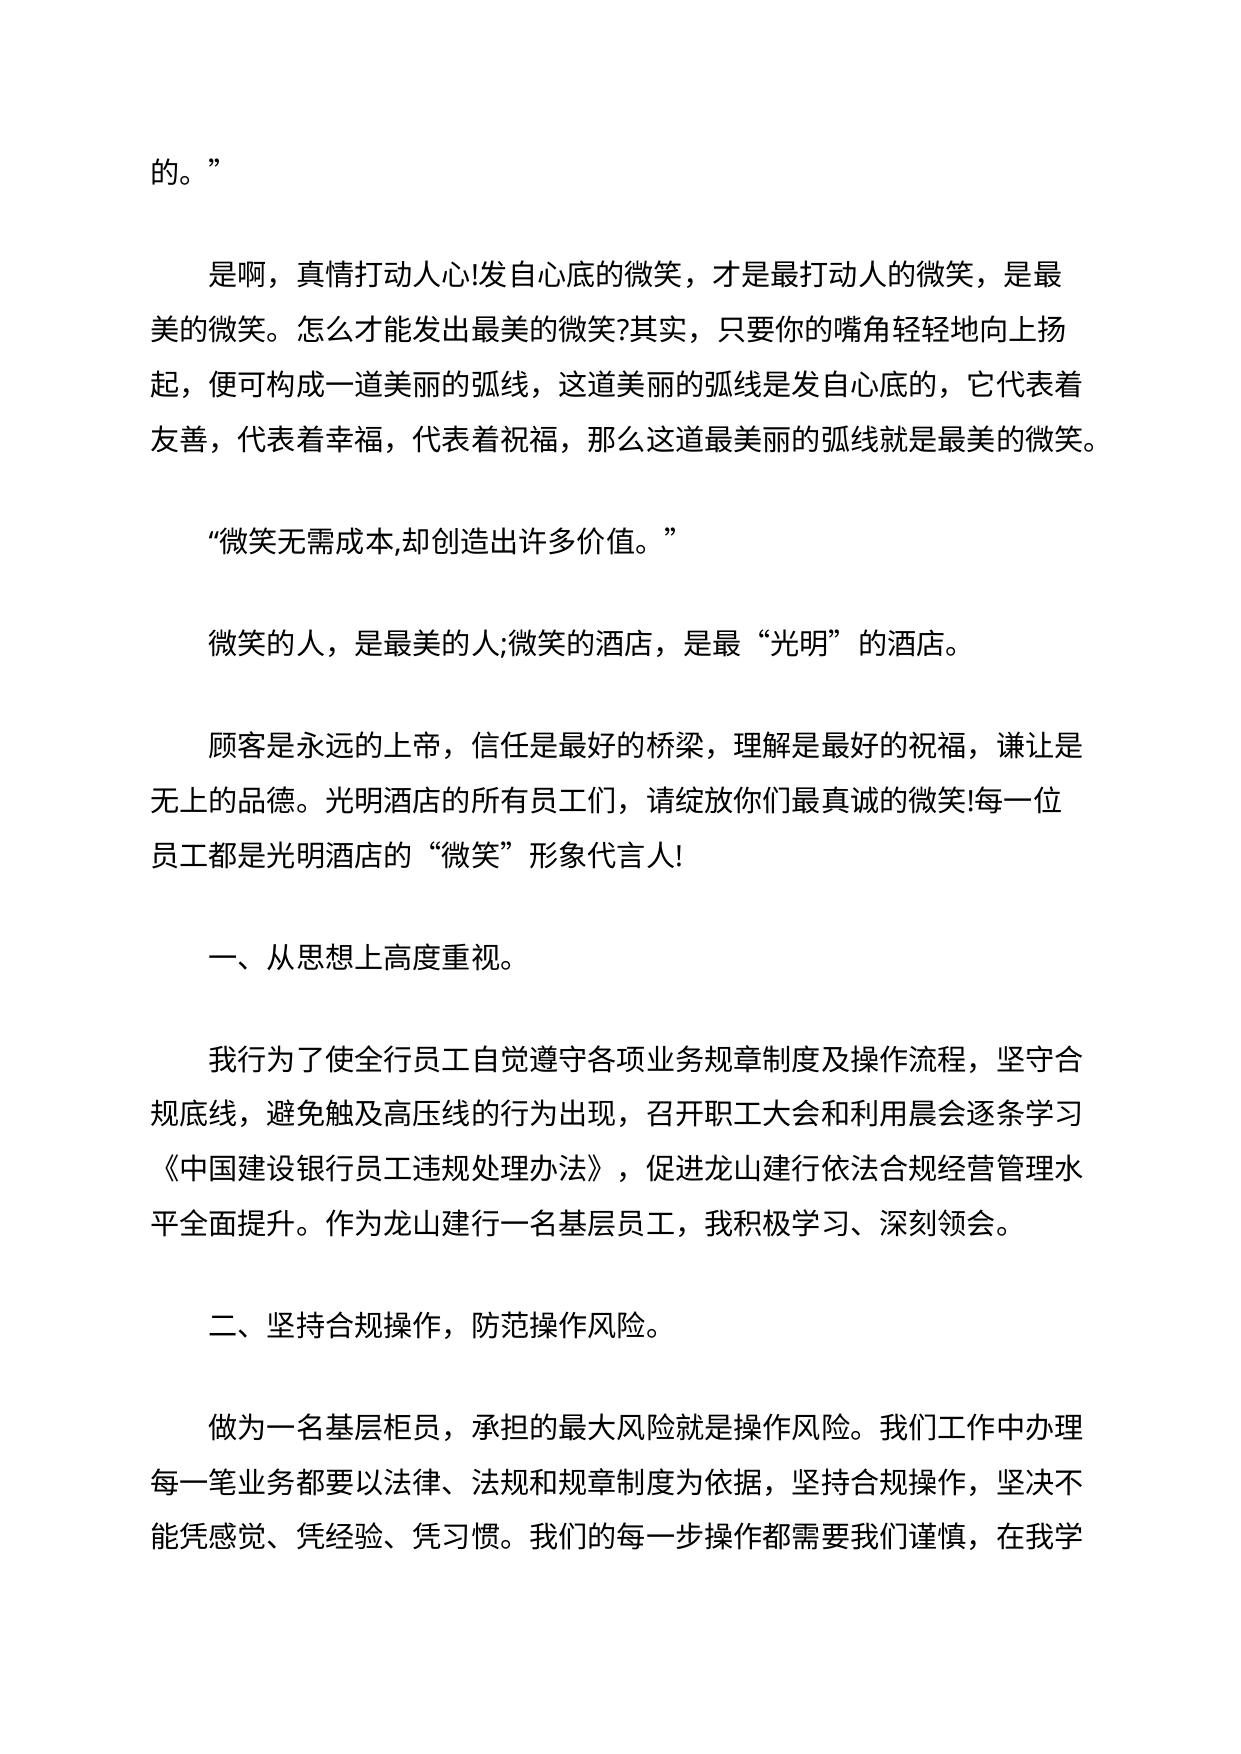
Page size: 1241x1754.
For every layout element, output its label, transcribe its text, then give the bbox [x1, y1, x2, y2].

text 我行为了使全行员工自觉遵守各项业务规章制度及操作流程，坚守合规底线，避免触及高压线的行为出现，召开职工大会和利用晨会逐条学习《中国建设银行员工违规处理办法》，促进龙山建行依法合规经营管理水平全面提升。作为龙山建行一名基层员工，我积极学习、深刻领会。 [150, 1036, 1090, 1243]
text 一、从思想上高度重视。 [150, 934, 1090, 977]
text 顾客是永远的上帝，信任是最好的桥梁，理解是最好的祝福，谦让是无上的品德。光明酒店的所有员工们，请绽放你们最真诚的微笑!每一位员工都是光明酒店的“微笑”形象代言人! [150, 722, 1090, 875]
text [150, 1404, 1090, 1556]
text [150, 150, 1090, 192]
text “微笑无需成本,却创造出许多价值。” [150, 518, 1090, 561]
text 微笑的人，是最美的人;微笑的酒店，是最“光明”的酒店。 [150, 620, 1090, 663]
text 是啊，真情打动人心!发自心底的微笑，才是最打动人的微笑，是最美的微笑。怎么才能发出最美的微笑?其实，只要你的嘴角轻轻地向上扬起，便可构成一道美丽的弧线，这道美丽的弧线是发自心底的，它代表着友善，代表着幸福，代表着祝福，那么这道最美丽的弧线就是最美的微笑。 [150, 252, 1090, 459]
text 二、坚持合规操作，防范操作风险。 [150, 1302, 1090, 1345]
